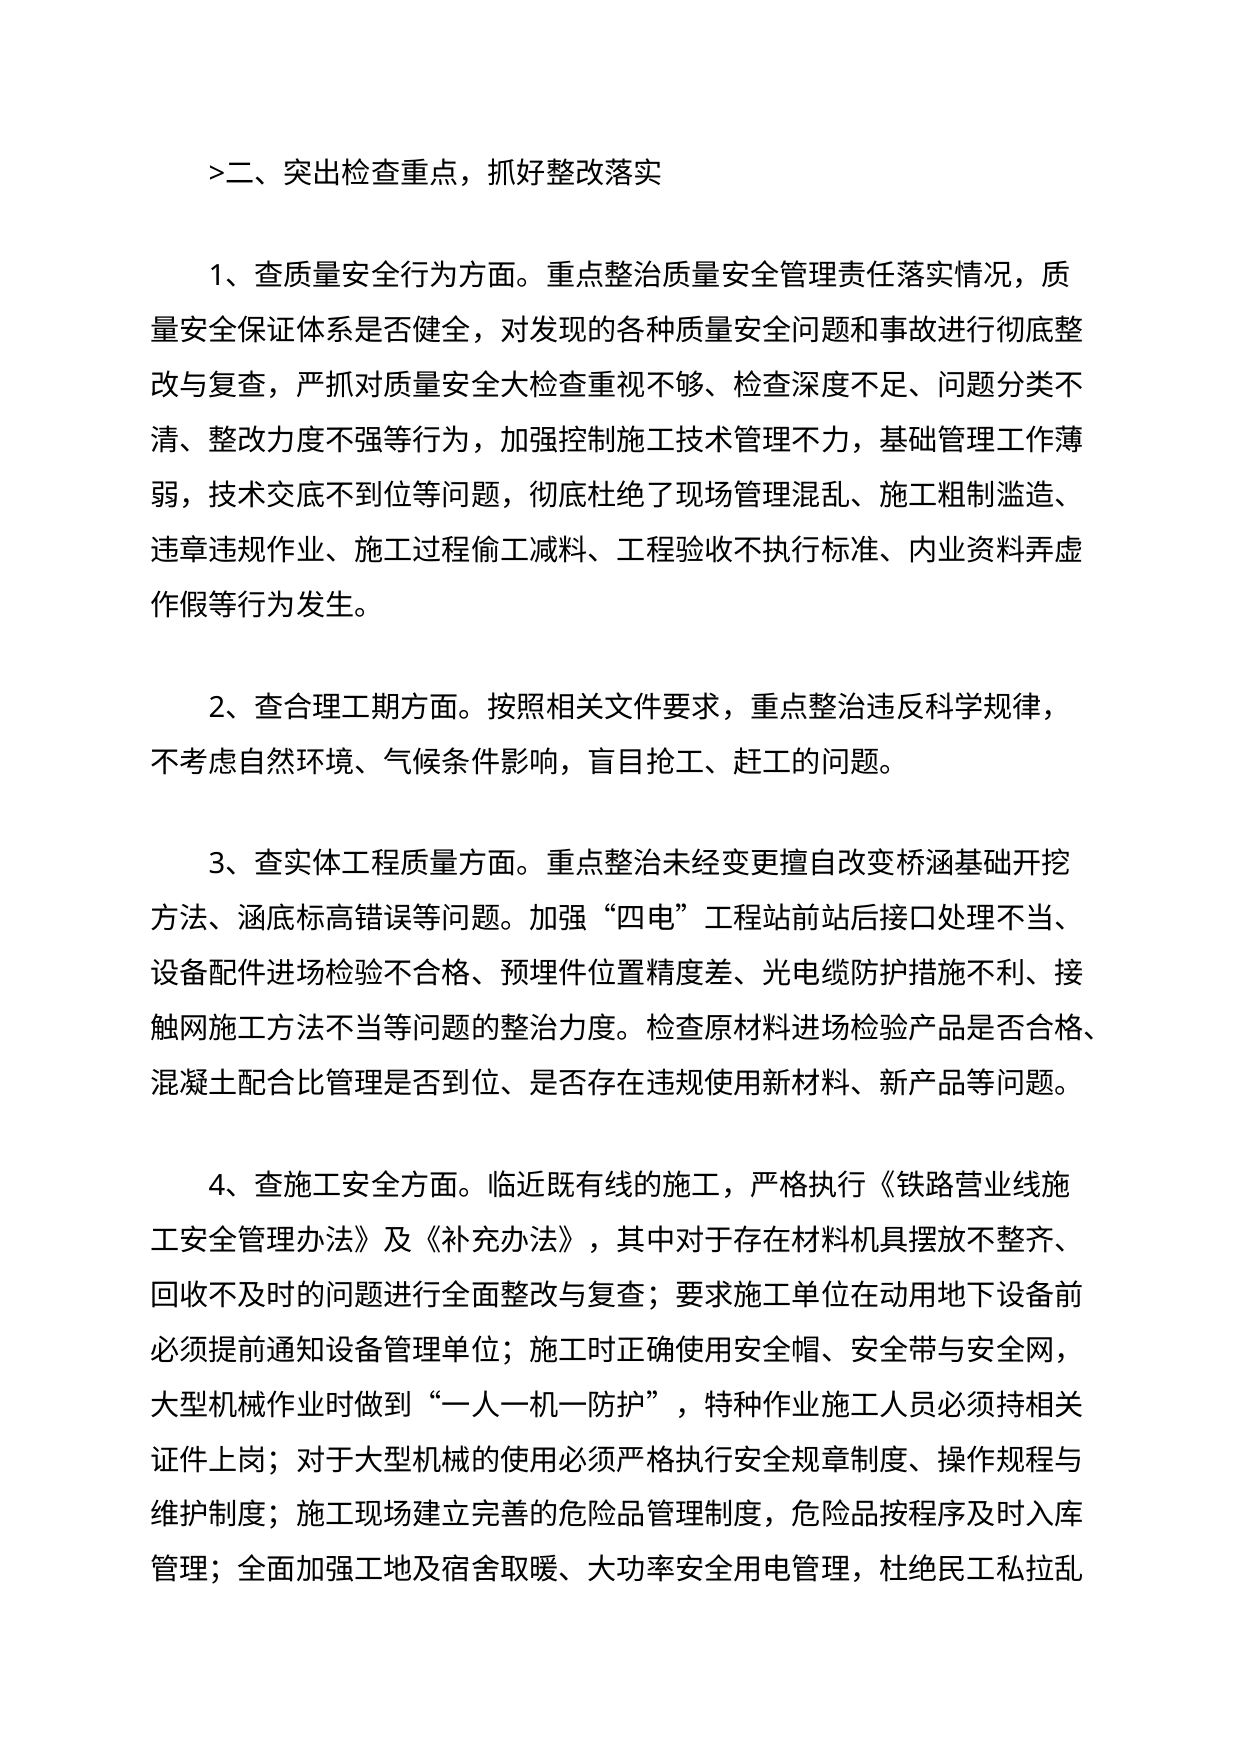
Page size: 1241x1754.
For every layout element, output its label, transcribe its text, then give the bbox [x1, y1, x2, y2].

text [150, 1161, 1090, 1588]
text >二、突出检查重点，抓好整改落实 [150, 150, 1090, 192]
text 3、查实体工程质量方面。重点整治未经变更擅自改变桥涵基础开挖方法、涵底标高错误等问题。加强“四电”工程站前站后接口处理不当、设备配件进场检验不合格、预埋件位置精度差、光电缆防护措施不利、接触网施工方法不当等问题的整治力度。检查原材料进场检验产品是否合格、混凝土配合比管理是否到位、是否存在违规使用新材料、新产品等问题。 [150, 840, 1090, 1102]
text 1、查质量安全行为方面。重点整治质量安全管理责任落实情况，质量安全保证体系是否健全，对发现的各种质量安全问题和事故进行彻底整改与复查，严抓对质量安全大检查重视不够、检查深度不足、问题分类不清、整改力度不强等行为，加强控制施工技术管理不力，基础管理工作薄弱，技术交底不到位等问题，彻底杜绝了现场管理混乱、施工粗制滥造、违章违规作业、施工过程偷工减料、工程验收不执行标准、内业资料弄虚作假等行为发生。 [150, 252, 1090, 624]
text 2、查合理工期方面。按照相关文件要求，重点整治违反科学规律，不考虑自然环境、气候条件影响，盲目抢工、赶工的问题。 [150, 683, 1090, 781]
